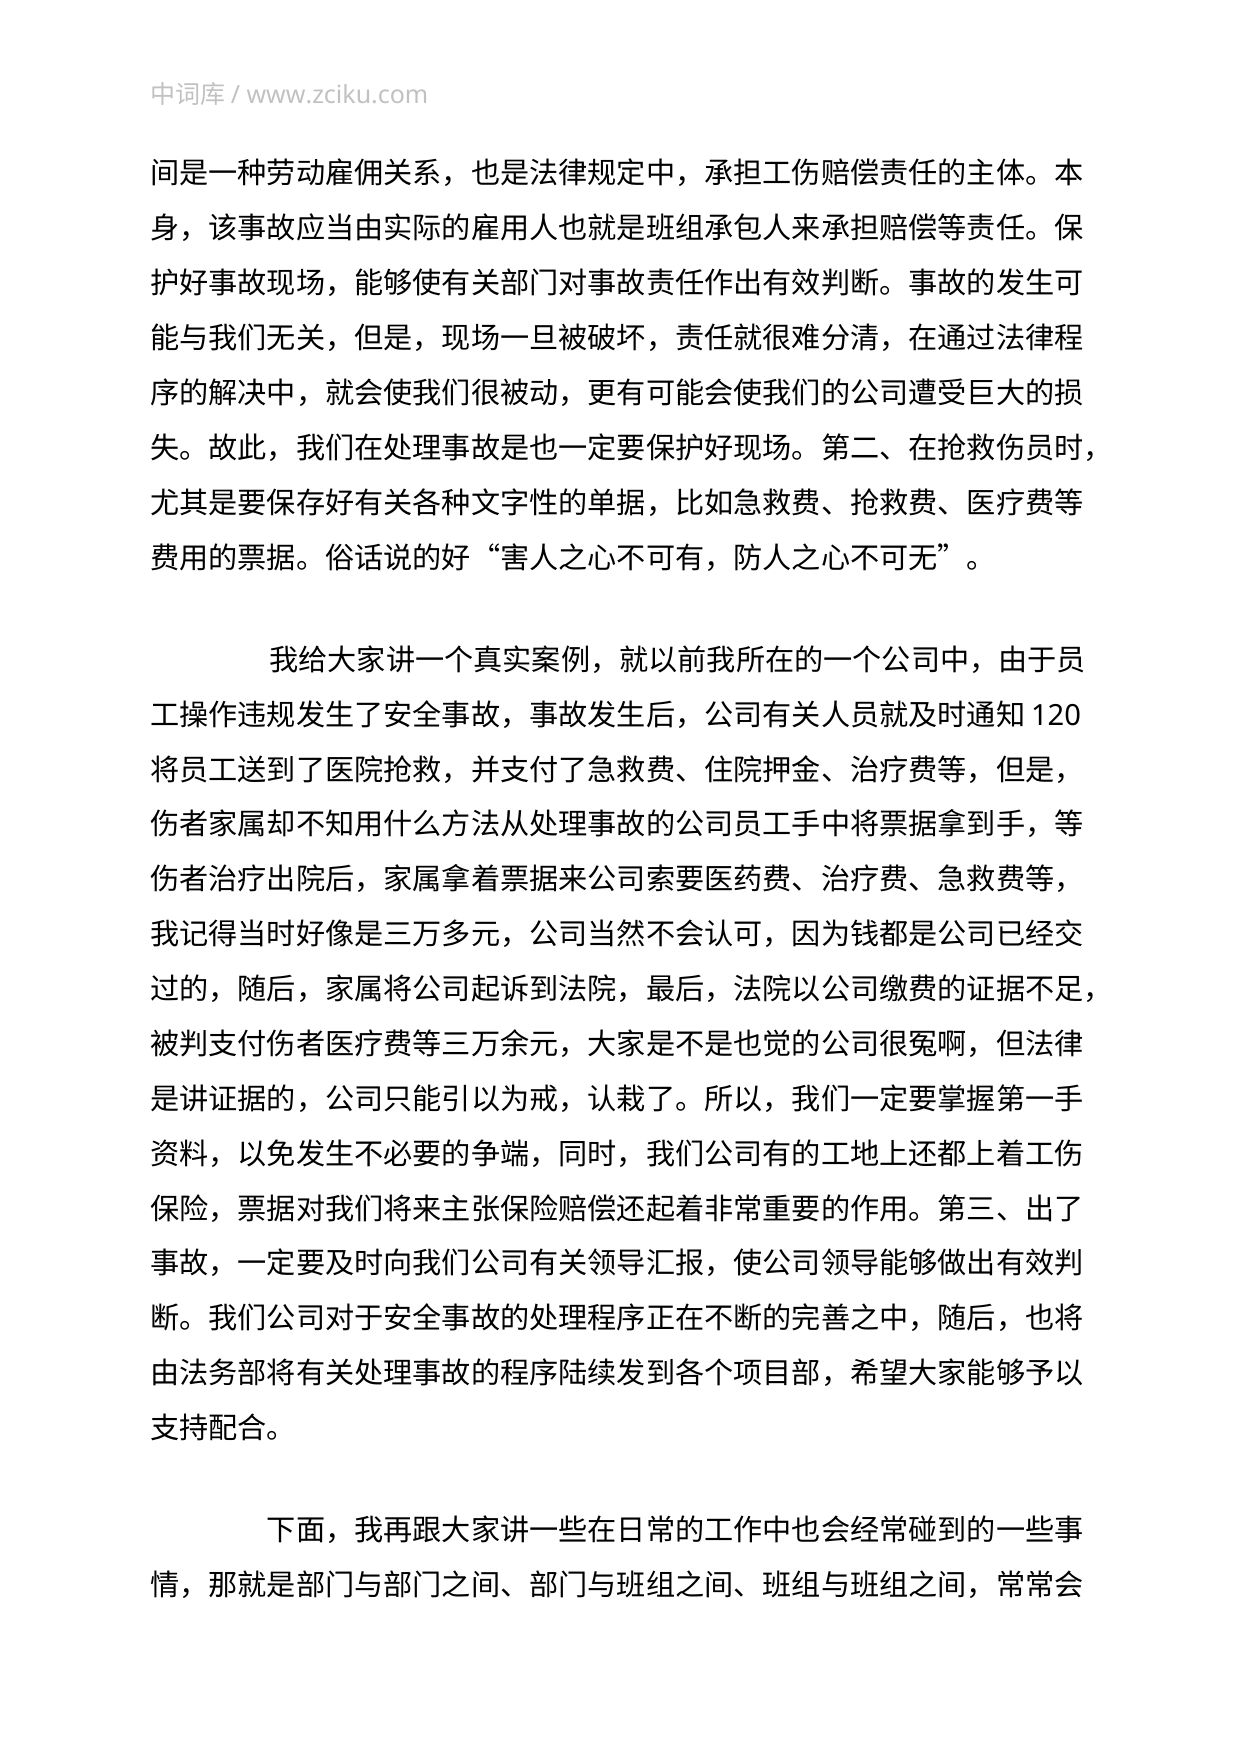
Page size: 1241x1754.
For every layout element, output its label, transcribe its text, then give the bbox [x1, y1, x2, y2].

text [150, 150, 1090, 577]
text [150, 1507, 1090, 1604]
text 我给大家讲一个真实案例，就以前我所在的一个公司中，由于员工操作违规发生了安全事故，事故发生后，公司有关人员就及时通知120将员工送到了医院抢救，并支付了急救费、住院押金、治疗费等，但是，伤者家属却不知用什么方法从处理事故的公司员工手中将票据拿到手，等伤者治疗出院后，家属拿着票据来公司索要医药费、治疗费、急救费等，我记得当时好像是三万多元，公司当然不会认可，因为钱都是公司已经交过的，随后，家属将公司起诉到法院，最后，法院以公司缴费的证据不足，被判支付伤者医疗费等三万余元，大家是不是也觉的公司很冤啊，但法律是讲证据的，公司只能引以为戒，认栽了。所以，我们一定要掌握第一手资料，以免发生不必要的争端，同时，我们公司有的工地上还都上着工伤保险，票据对我们将来主张保险赔偿还起着非常重要的作用。第三、出了事故，一定要及时向我们公司有关领导汇报，使公司领导能够做出有效判断。我们公司对于安全事故的处理程序正在不断的完善之中，随后，也将由法务部将有关处理事故的程序陆续发到各个项目部，希望大家能够予以支持配合。 [150, 636, 1090, 1447]
